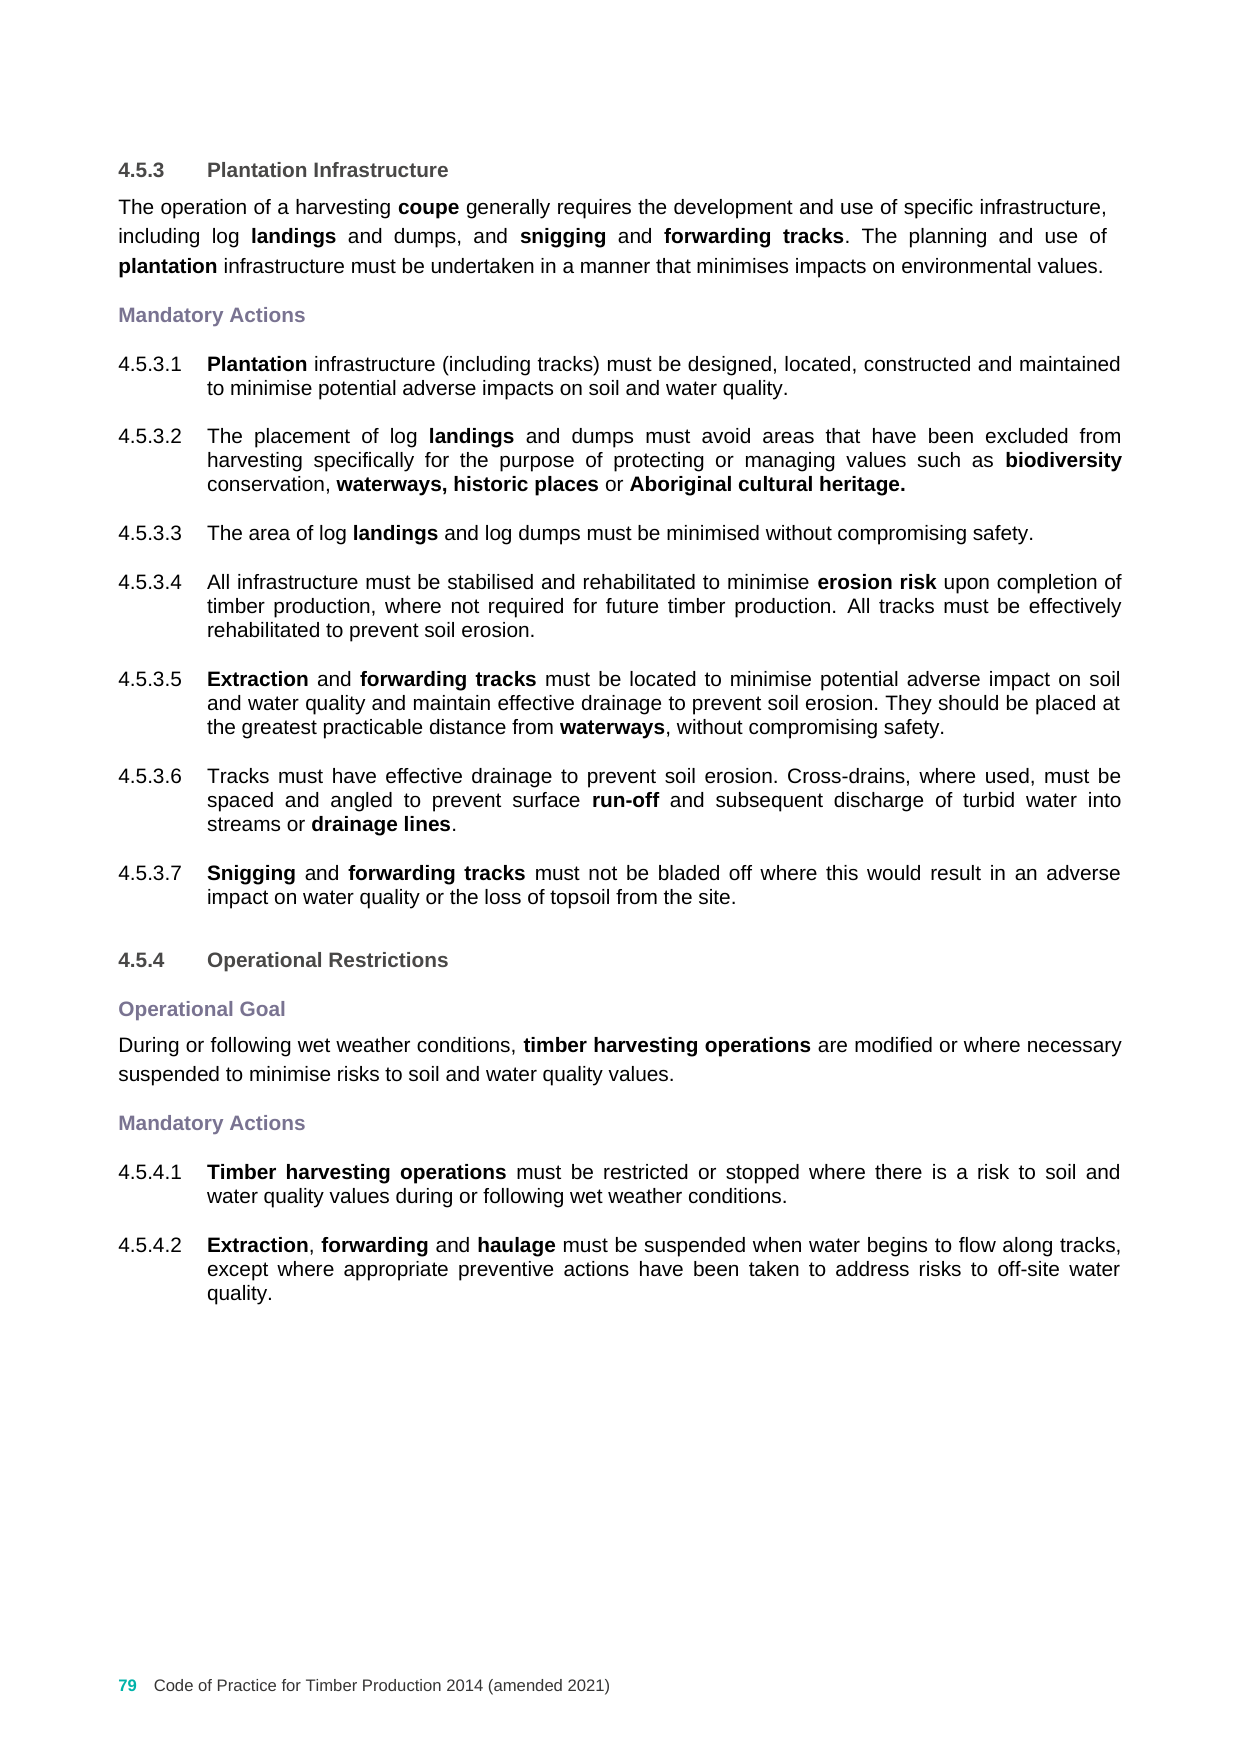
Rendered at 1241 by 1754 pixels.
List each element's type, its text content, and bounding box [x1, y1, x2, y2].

subtitle Snigging and forwarding tracks must not be bladed off where this would result in an adverse impact on water quality or the loss of topsoil from the site. [118, 861, 1122, 909]
subtitle The area of log landings and log dumps must be minimised without compromising safety. [118, 521, 1122, 545]
subtitle Plantation Infrastructure [118, 158, 1122, 182]
subtitle Plantation infrastructure (including tracks) must be designed, located, constructed and maintained to minimise potential adverse impacts on soil and water quality. [118, 351, 1122, 399]
subtitle All infrastructure must be stabilised and rehabilitated to minimise erosion risk upon completion of timber production, where not required for future timber production. All tracks must be effectively rehabilitated to prevent soil erosion. [118, 570, 1122, 642]
text Operational Goal [118, 997, 1122, 1021]
subtitle The placement of log landings and dumps must avoid areas that have been excluded from harvesting specifically for the purpose of protecting or managing values such as biodiversity conservation, waterways, historic places or Aboriginal cultural heritage. [118, 424, 1122, 496]
subtitle Timber harvesting operations must be restricted or stopped where there is a risk to soil and water quality values during or following wet weather conditions. [118, 1160, 1122, 1208]
subtitle Extraction and forwarding tracks must be located to minimise potential adverse impact on soil and water quality and maintain effective drainage to prevent soil erosion. They should be placed at the greatest practicable distance from waterways, without compromising safety. [118, 667, 1122, 739]
subtitle Tracks must have effective drainage to prevent soil erosion. Cross-drains, where used, must be spaced and angled to prevent surface run-off and subsequent discharge of turbid water into streams or drainage lines. [118, 764, 1122, 836]
text Mandatory Actions [118, 302, 1122, 326]
subtitle Extraction, forwarding and haulage must be suspended when water begins to flow along tracks, except where appropriate preventive actions have been taken to address risks to off-site water quality. [118, 1233, 1122, 1304]
text Mandatory Actions [118, 1111, 1122, 1135]
text The operation of a harvesting coupe generally requires the development and use of specific infrastructure, including log landings and dumps, and snigging and forwarding tracks. The planning and use of plantation infrastructure must be undertaken in a manner that minimises impacts on environmental values. [118, 190, 1107, 277]
subtitle Operational Restrictions [118, 948, 1122, 972]
subtitle During or following wet weather conditions, timber harvesting operations are modified or where necessary suspended to minimise risks to soil and water quality values. [118, 1027, 1122, 1086]
